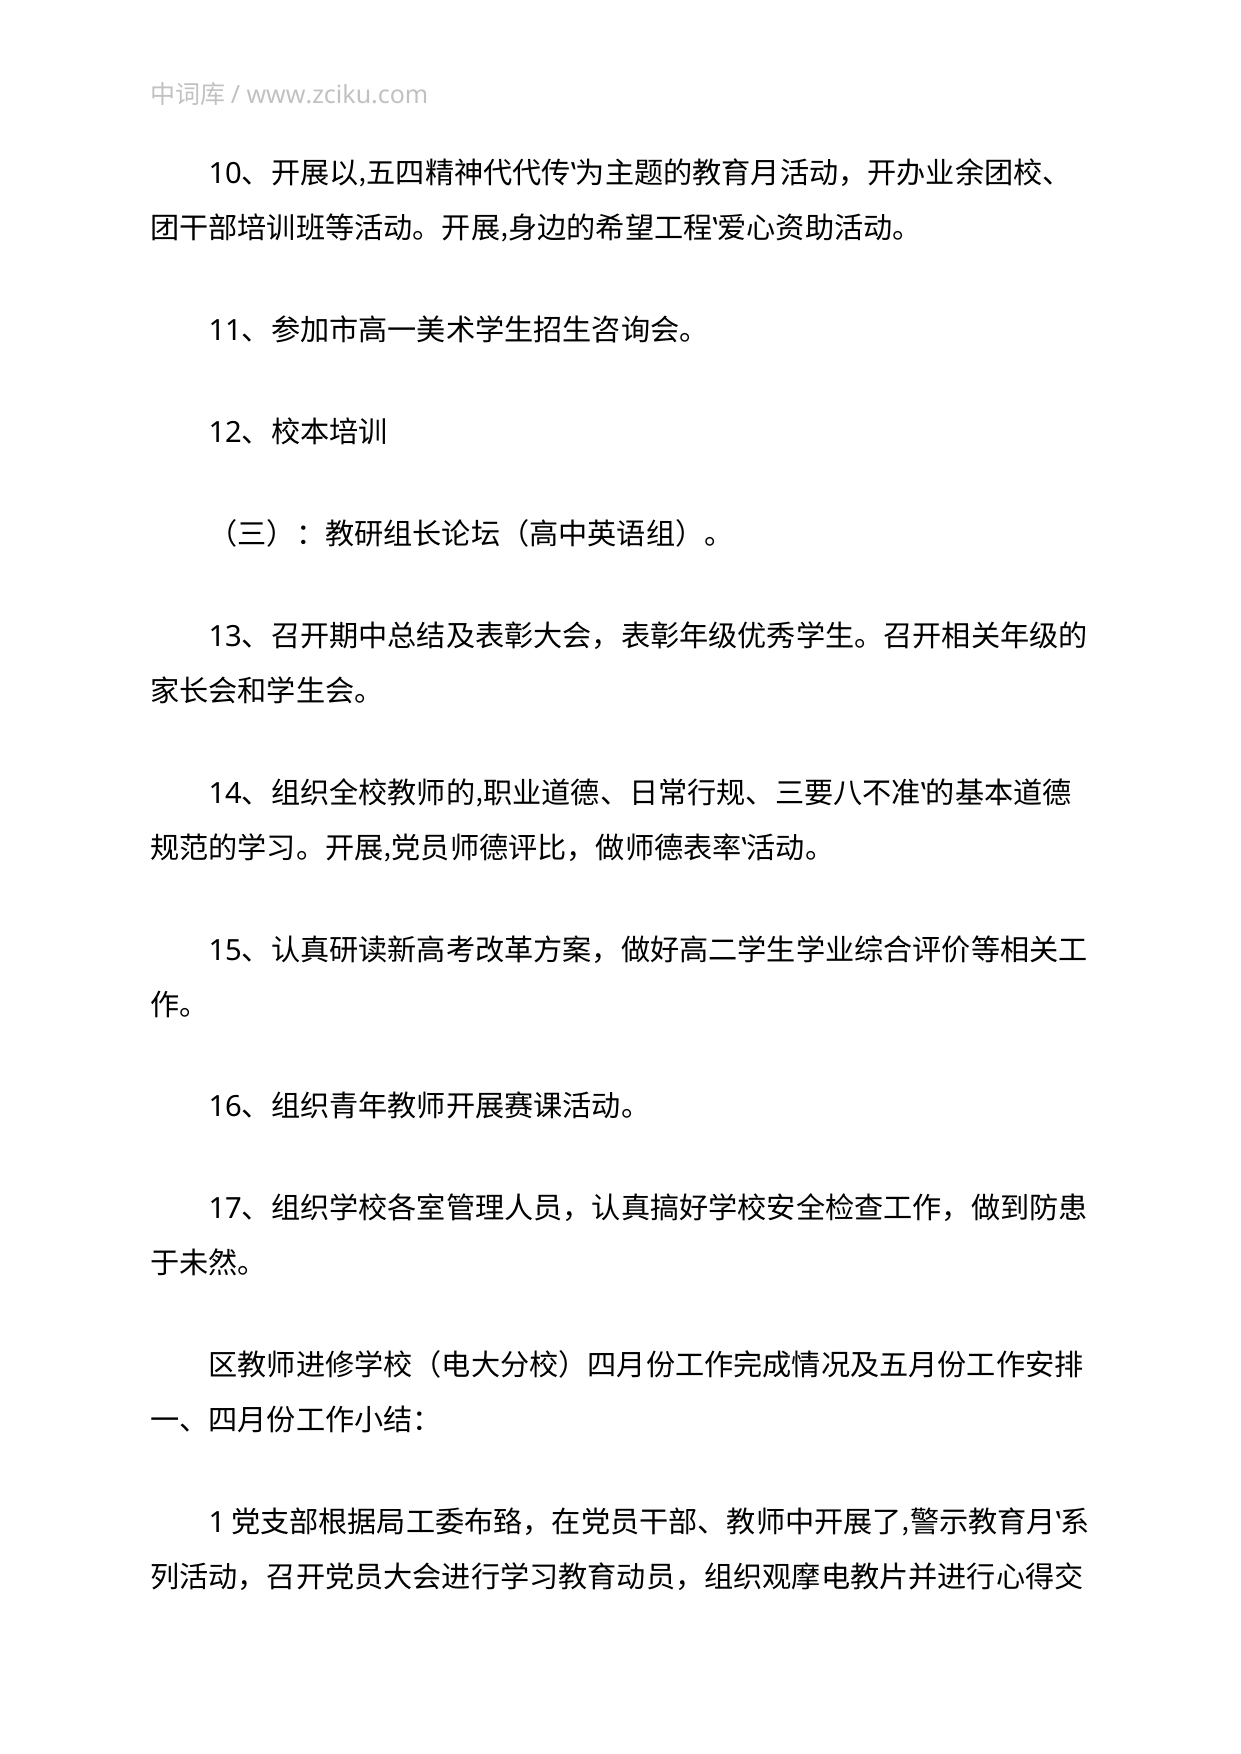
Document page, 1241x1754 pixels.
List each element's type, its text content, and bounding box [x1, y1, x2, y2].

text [150, 1498, 1090, 1596]
text 15、认真研读新高考改革方案，做好高二学生学业综合评价等相关工作。 [150, 926, 1090, 1023]
text 17、组织学校各室管理人员，认真搞好学校安全检查工作，做到防患于未然。 [150, 1185, 1090, 1282]
text 10、开展以‚五四精神代代传‛为主题的教育月活动，开办业余团校、团干部培训班等活动。开展‚身边的希望工程‛爱心资助活动。 [150, 150, 1090, 247]
text 12、校本培训 [150, 409, 1090, 451]
text （三）：教研组长论坛（高中英语组）。 [150, 511, 1090, 553]
text 16、组织青年教师开展赛课活动。 [150, 1083, 1090, 1125]
text 13、召开期中总结及表彰大会，表彰年级优秀学生。召开相关年级的家长会和学生会。 [150, 612, 1090, 710]
text 区教师进修学校（电大分校）四月份工作完成情况及五月份工作安排 一、四月份工作小结： [150, 1342, 1090, 1439]
text 11、参加市高一美术学生招生咨询会。 [150, 307, 1090, 349]
text 14、组织全校教师的‚职业道德、日常行规、三要八不准‛的基本道德规范的学习。开展‚党员师德评比，做师德表率‛活动。 [150, 769, 1090, 867]
